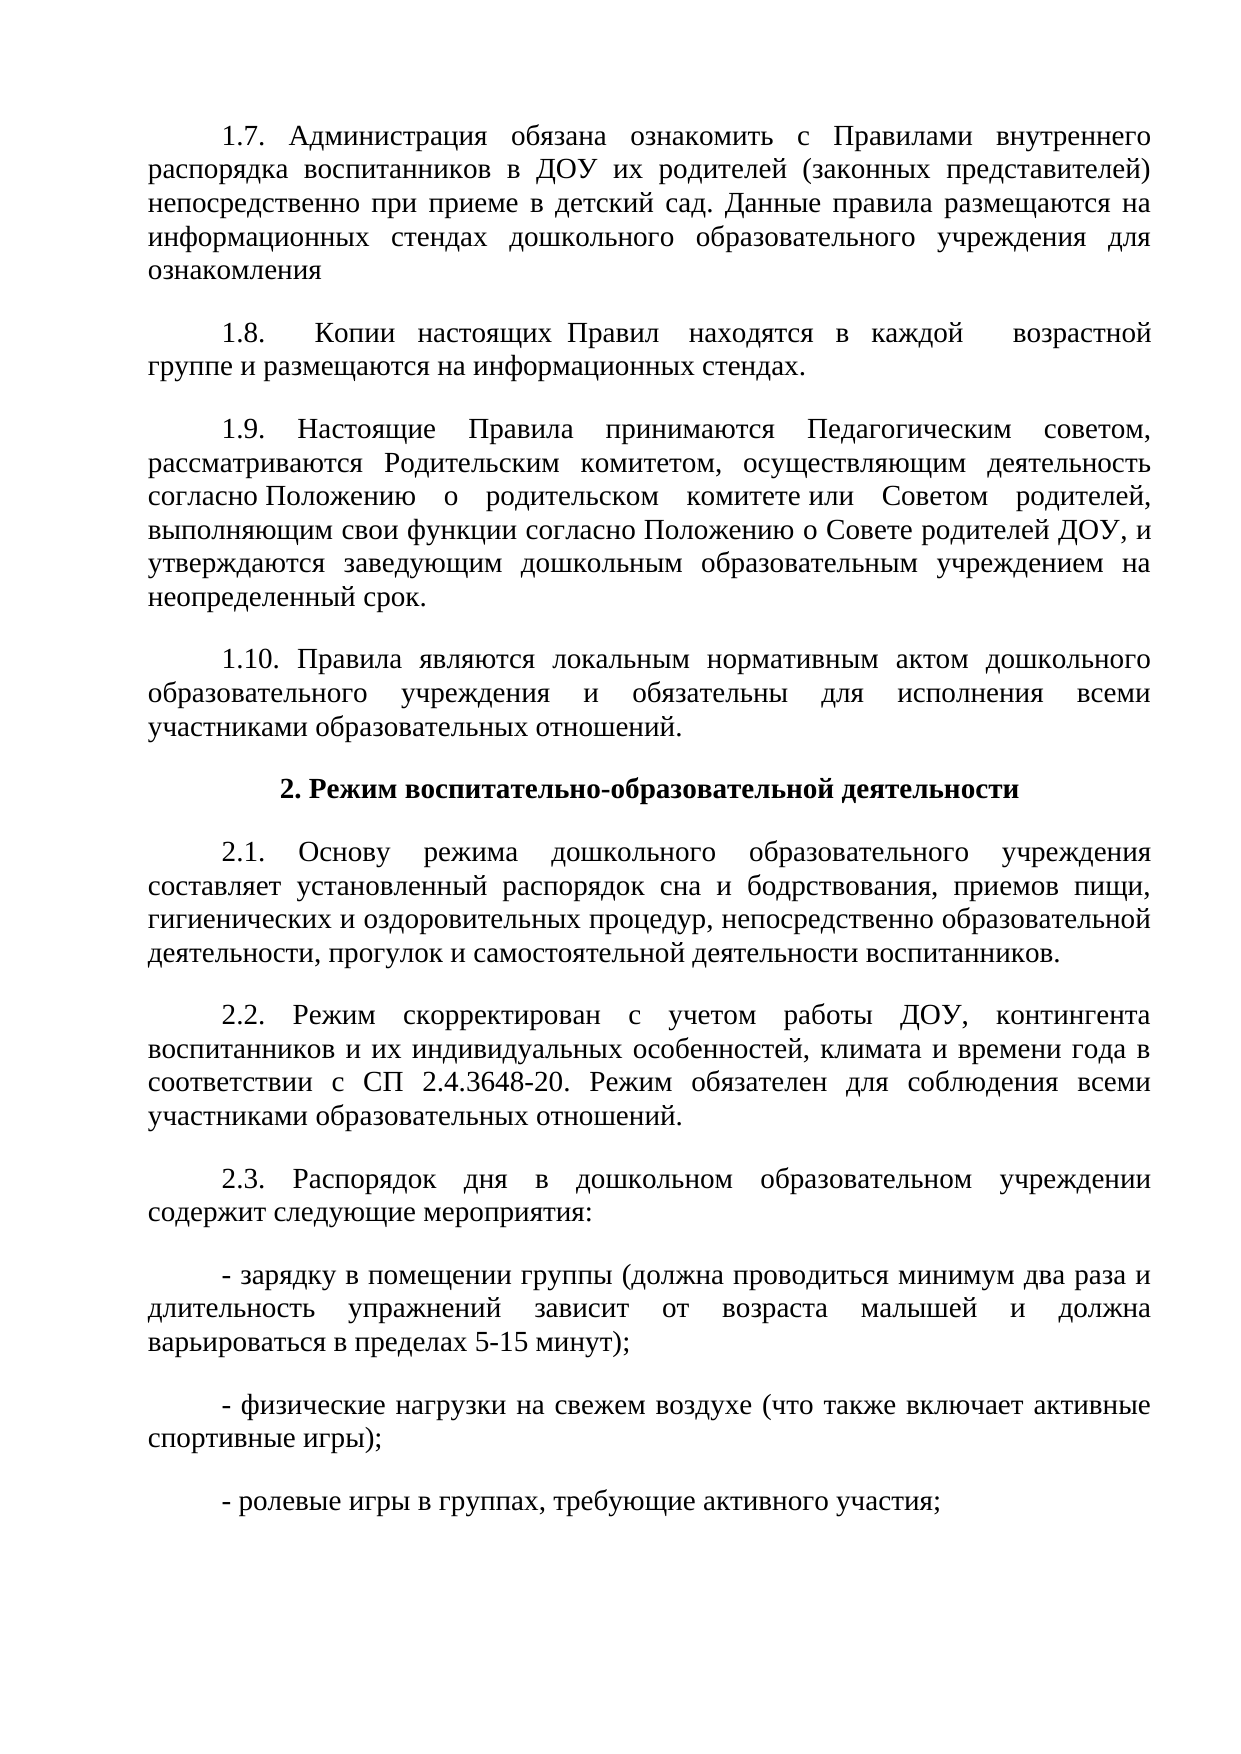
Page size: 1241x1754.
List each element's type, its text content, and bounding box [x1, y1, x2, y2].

text 1.9. Настоящие Правила принимаются Педагогическим советом, рассматриваются Родительским комитетом, осуществляющим деятельность согласно Положению о родительском комитете или Советом родителей, выполняющим свои функции согласно Положению о Совете родителей ДОУ, и утверждаются заведующим дошкольным образовательным учреждением на неопределенный срок. [148, 411, 1152, 612]
text 1.8. Копии настоящих Правил находятся в каждой возрастной группе и размещаются на информационных стендах. [148, 315, 1152, 382]
text 2. Режим воспитательно-образовательной деятельности [148, 771, 1152, 805]
text 1.7. Администрация обязана ознакомить с Правилами внутреннего распорядка воспитанников в ДОУ их родителей (законных представителей) непосредственно при приеме в детский сад. Данные правила размещаются на информационных стендах дошкольного образовательного учреждения для ознакомления [148, 118, 1152, 286]
text 1.10. Правила являются локальным нормативным актом дошкольного образовательного учреждения и обязательны для исполнения всеми участниками образовательных отношений. [148, 642, 1152, 742]
text 2.1. Основу режима дошкольного образовательного учреждения составляет установленный распорядок сна и бодрствования, приемов пищи, гигиенических и оздоровительных процедур, непосредственно образовательной деятельности, прогулок и самостоятельной деятельности воспитанников. [148, 834, 1152, 968]
text - зарядку в помещении группы (должна проводиться минимум два раза и длительность упражнений зависит от возраста малышей и должна варьироваться в пределах 5-15 минут); [148, 1257, 1152, 1358]
text - физические нагрузки на свежем воздухе (что также включает активные спортивные игры); [148, 1387, 1152, 1454]
text - ролевые игры в группах, требующие активного участия; [148, 1483, 1152, 1517]
text 2.2. Режим скорректирован с учетом работы ДОУ, контингента воспитанников и их индивидуальных особенностей, климата и времени года в соответствии с СП 2.4.3648-20. Режим обязателен для соблюдения всеми участниками образовательных отношений. [148, 997, 1152, 1132]
text 2.3. Распорядок дня в дошкольном образовательном учреждении содержит следующие мероприятия: [148, 1161, 1152, 1228]
